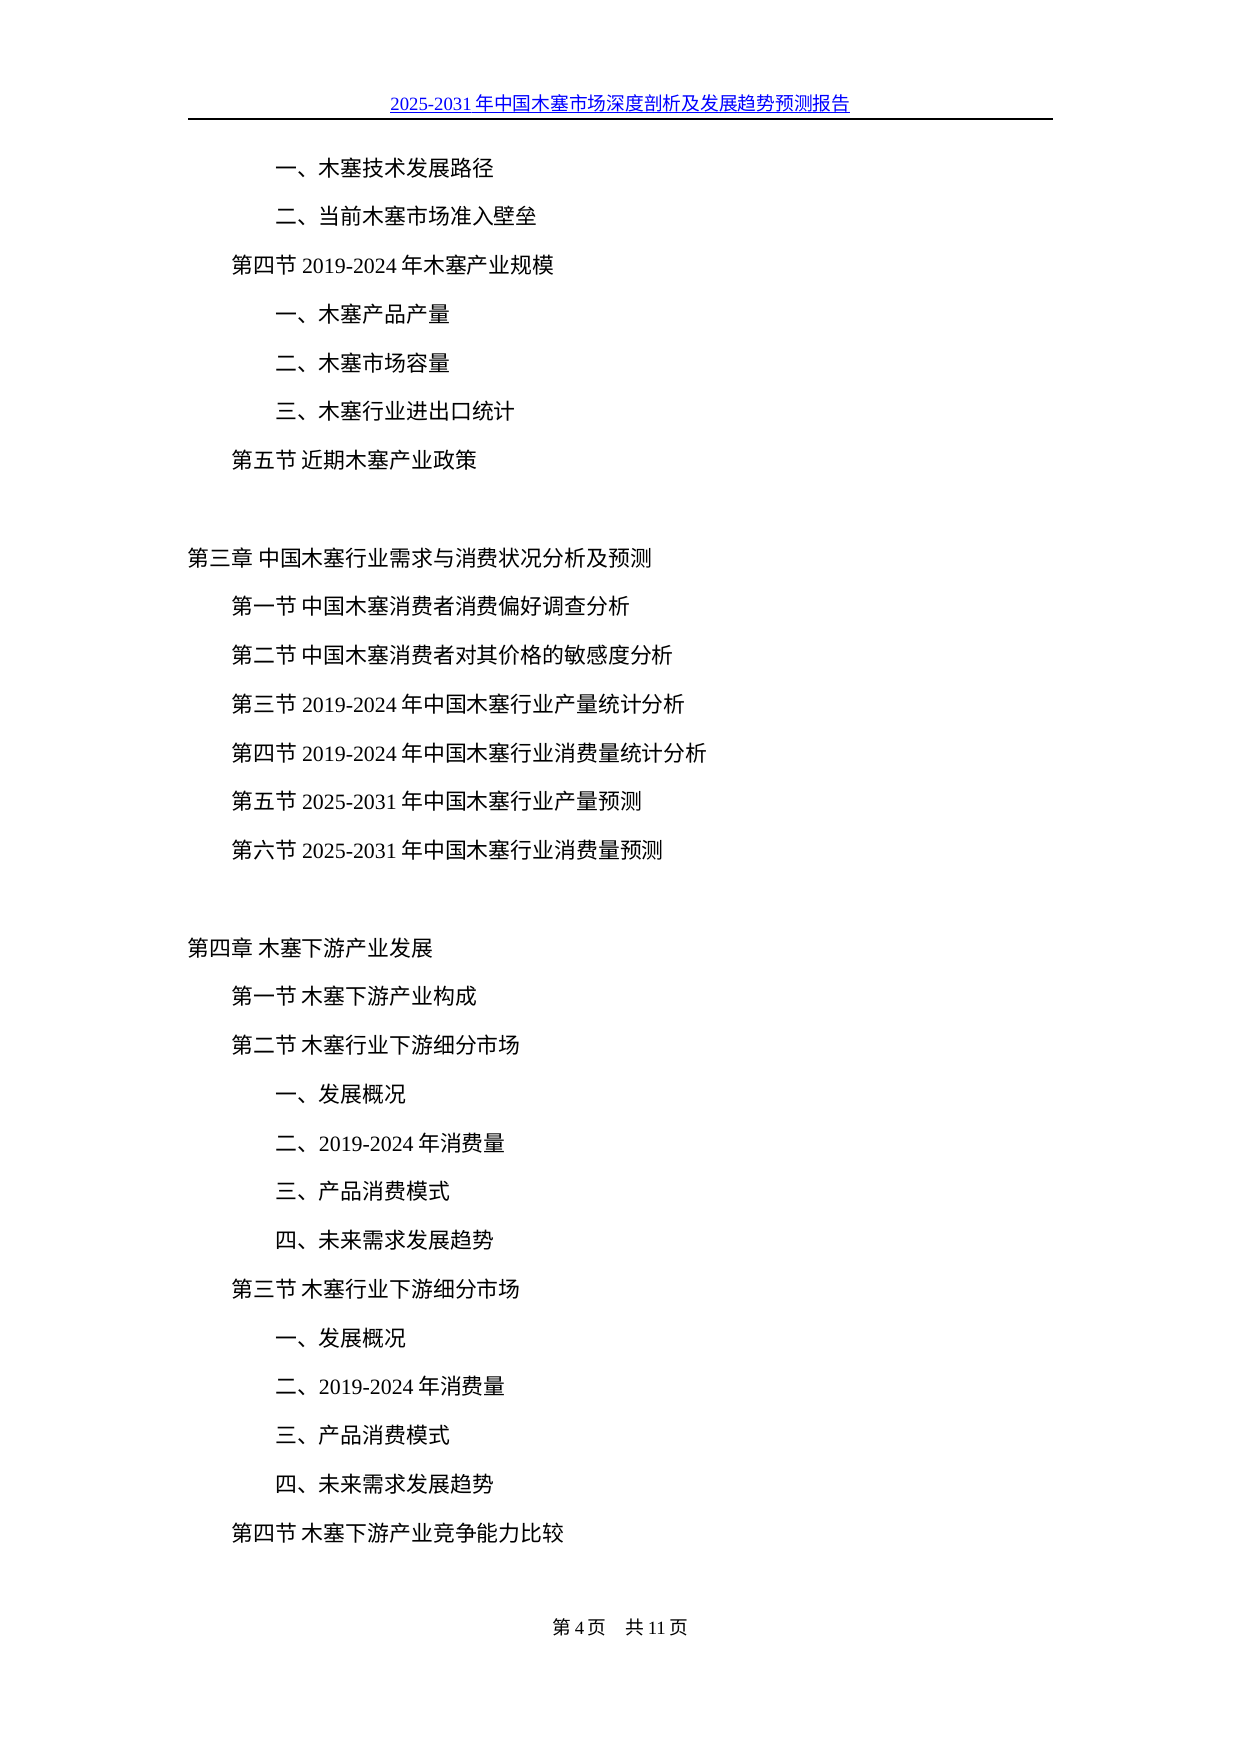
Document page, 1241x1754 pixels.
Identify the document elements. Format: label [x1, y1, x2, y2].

text [187, 150, 1053, 1548]
